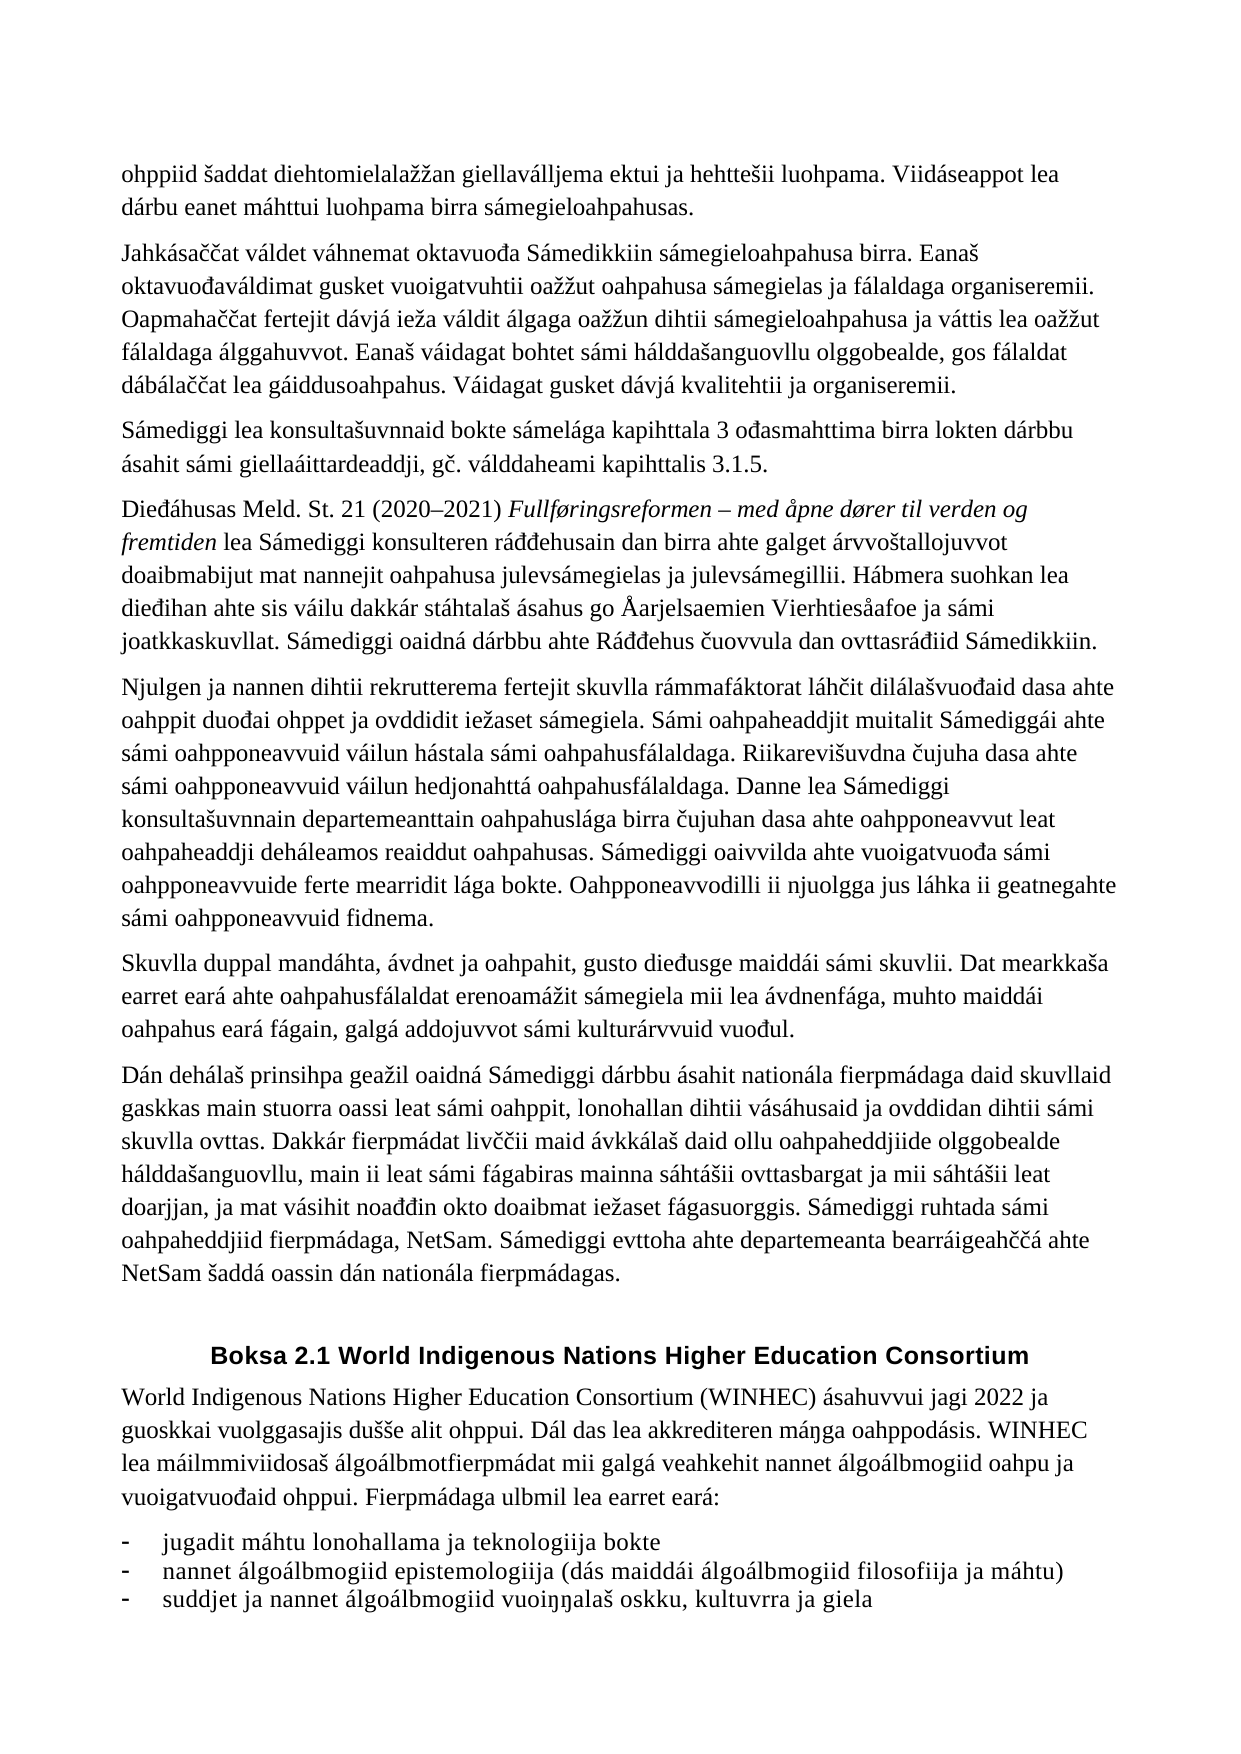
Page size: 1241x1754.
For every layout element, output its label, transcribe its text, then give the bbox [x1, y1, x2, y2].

text Njulgen ja nannen dihtii rekrutterema fertejit skuvlla rámmafáktorat láhčit dilálašvuođaid dasa ahte oahppit duođai ohppet ja ovddidit iežaset sámegiela. Sámi oahpaheaddjit muitalit Sámediggái ahte sámi oahpponeavvuid váilun hástala sámi oahpahusfálaldaga. Riikarevišuvdna čujuha dasa ahte sámi oahpponeavvuid váilun hedjonahttá oahpahusfálaldaga. Danne lea Sámediggi konsultašuvnnain departemeanttain oahpahuslága birra čujuhan dasa ahte oahpponeavvut leat oahpaheaddji deháleamos reaiddut oahpahusas. Sámediggi oaivvilda ahte vuoigatvuođa sámi oahpponeavvuide ferte mearridit lága bokte. Oahpponeavvodilli ii njuolgga jus láhka ii geatnegahte sámi oahpponeavvuid fidnema. [121, 672, 1119, 932]
list suddjet ja nannet álgoálbmogiid vuoiŋŋalaš oskku, kultuvrra ja giela [121, 1584, 1119, 1613]
text Dieđáhusas Meld. St. 21 (2020–2021) Fullføringsreformen – med åpne dører til verden og fremtiden lea Sámediggi konsulteren ráđđehusain dan birra ahte galget árvvoštallojuvvot doaibmabijut mat nannejit oahpahusa julevsámegielas ja julevsámegillii. Hábmera suohkan lea dieđihan ahte sis váilu dakkár stáhtalaš ásahus go Åarjelsaemien Vierhtiesåafoe ja sámi joatkkaskuvllat. Sámediggi oaidná dárbbu ahte Ráđđehus čuovvula dan ovttasráđiid Sámedikkiin. [121, 494, 1119, 655]
text World Indigenous Nations Higher Education Consortium (WINHEC) ásahuvvui jagi 2022 ja guoskkai vuolggasajis dušše alit ohppui. Dál das lea akkrediteren máŋga oahppodásis. WINHEC lea máilmmiviidosaš álgoálbmotfierpmádat mii galgá veahkehit nannet álgoálbmogiid oahpu ja vuoigatvuođaid ohppui. Fierpmádaga ulbmil lea earret eará: [121, 1382, 1119, 1510]
text Jahkásaččat váldet váhnemat oktavuođa Sámedikkiin sámegieloahpahusa birra. Eanaš oktavuođaváldimat gusket vuoigatvuhtii oažžut oahpahusa sámegielas ja fálaldaga organiseremii. Oapmahaččat fertejit dávjá ieža váldit álgaga oažžun dihtii sámegieloahpahusa ja váttis lea oažžut fálaldaga álggahuvvot. Eanaš váidagat bohtet sámi hálddašanguovllu olggobealde, gos fálaldat dábálaččat lea gáiddusoahpahus. Váidagat gusket dávjá kvalitehtii ja organiseremii. [121, 238, 1119, 399]
list jugadit máhtu lonohallama ja teknologiija bokte [121, 1527, 1119, 1556]
text Skuvlla duppal mandáhta, ávdnet ja oahpahit, gusto dieđusge maiddái sámi skuvlii. Dat mearkkaša earret eará ahte oahpahusfálaldat erenoamážit sámegiela mii lea ávdnenfága, muhto maiddái oahpahus eará fágain, galgá addojuvvot sámi kulturárvvuid vuođul. [121, 948, 1119, 1043]
text Dán dehálaš prinsihpa geažil oaidná Sámediggi dárbbu ásahit nationála fierpmádaga daid skuvllaid gaskkas main stuorra oassi leat sámi oahppit, lonohallan dihtii vásáhusaid ja ovddidan dihtii sámi skuvlla ovttas. Dakkár fierpmádat livččii maid ávkkálaš daid ollu oahpaheddjiide olggobealde hálddašanguovllu, main ii leat sámi fágabiras mainna sáhtášii ovttasbargat ja mii sáhtášii leat doarjjan, ja mat vásihit noađđin okto doaibmat iežaset fágasuorggis. Sámediggi ruhtada sámi oahpaheddjiid fierpmádaga, NetSam. Sámediggi evttoha ahte departemeanta bearráigeahččá ahte NetSam šaddá oassin dán nationála fierpmádagas. [121, 1060, 1119, 1287]
list nannet álgoálbmogiid epistemologiija (dás maiddái álgoálbmogiid filosofiija ja máhtu) [121, 1556, 1119, 1584]
text World Indigenous Nations Higher Education Consortium [121, 1341, 1119, 1370]
text Sámediggi lea konsultašuvnnaid bokte sámelága kapihttala 3 ođasmahttima birra lokten dárbbu ásahit sámi giellaáittardeaddji, gč. válddaheami kapihttalis 3.1.5. [121, 416, 1119, 477]
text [121, 159, 1119, 221]
